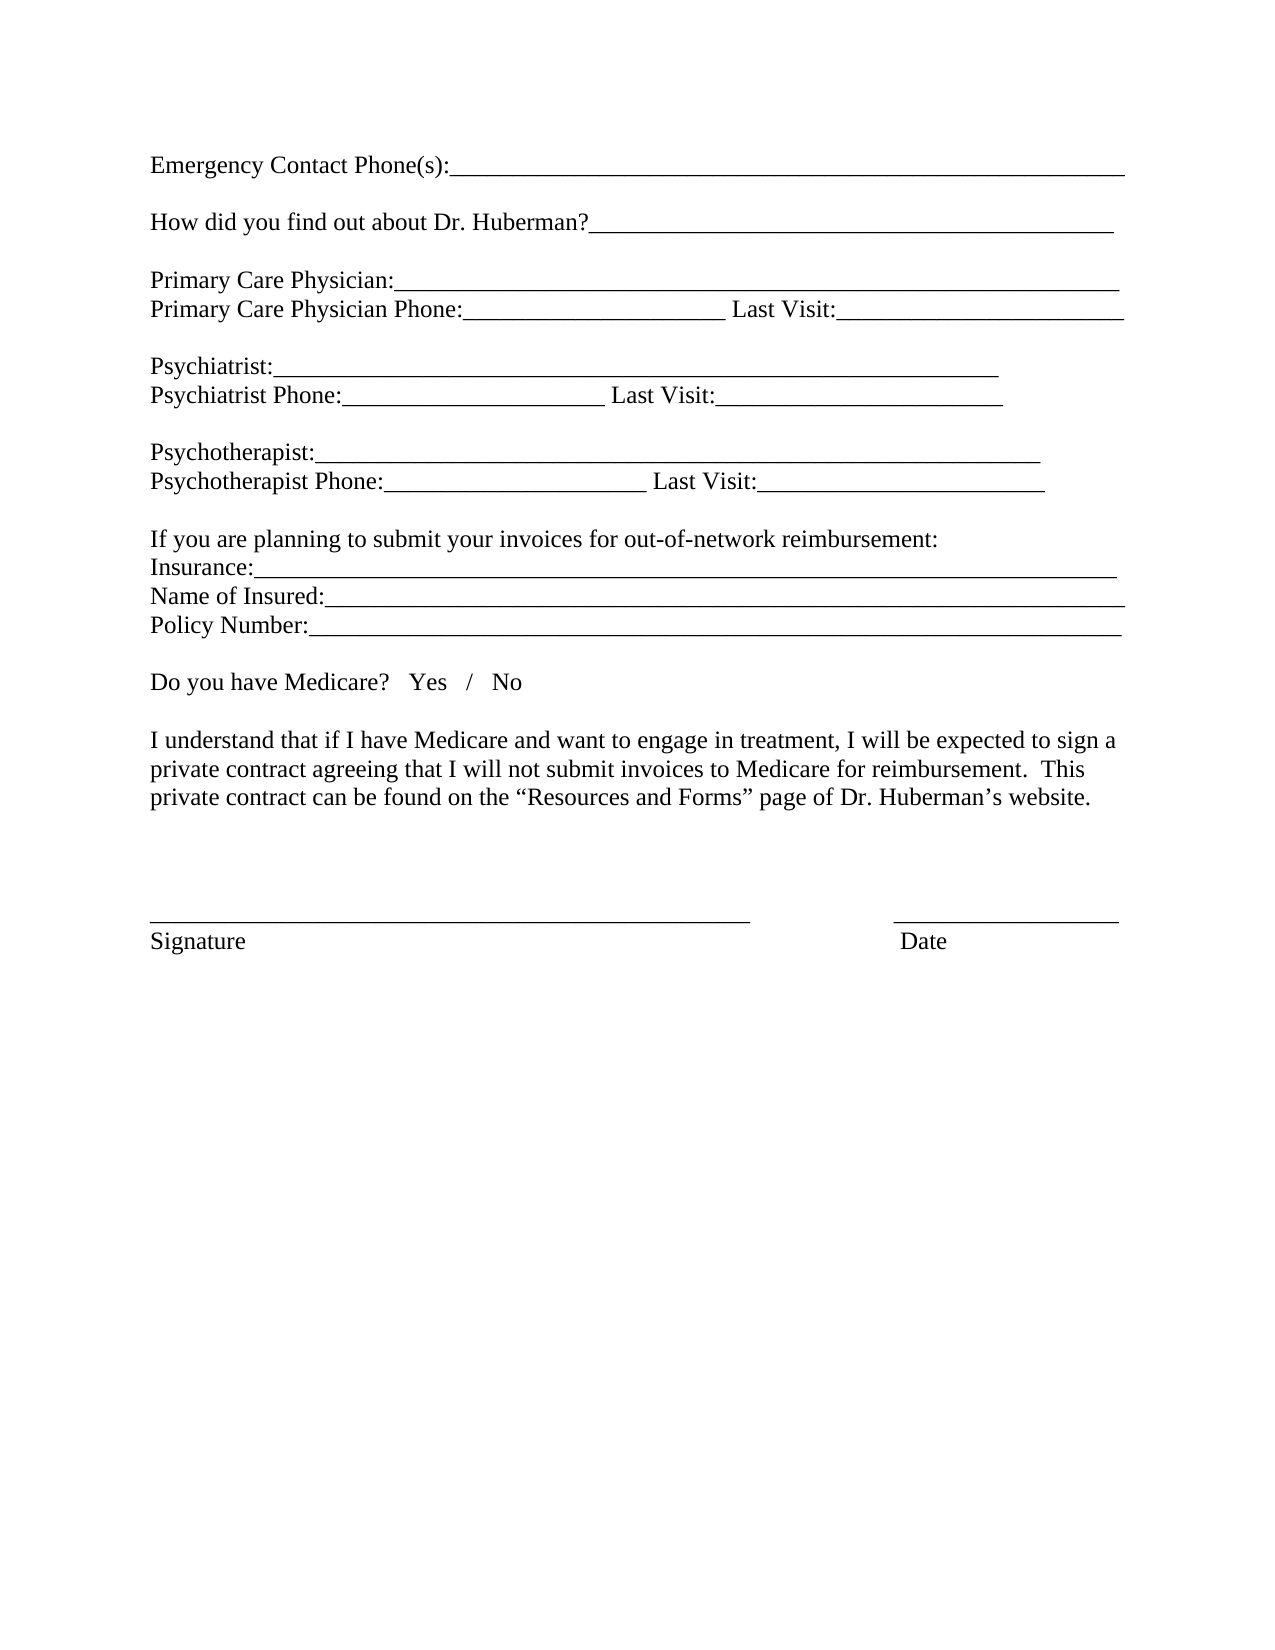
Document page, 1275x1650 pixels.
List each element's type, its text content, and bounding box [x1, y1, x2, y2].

text Signature Date [150, 926, 1125, 955]
text Psychotherapist:__________________________________________________________ [150, 437, 1125, 466]
text Primary Care Physician:__________________________________________________________ [150, 265, 1125, 294]
text Primary Care Physician Phone:_____________________ Last Visit:_______________________ [150, 294, 1125, 322]
text If you are planning to submit your invoices for out-of-network reimbursement: [150, 524, 1125, 552]
text Emergency Contact Phone(s):______________________________________________________ [150, 150, 1125, 179]
text Psychiatrist:__________________________________________________________ [150, 351, 1125, 380]
text ________________________________________________ __________________ [150, 897, 1125, 926]
text Psychiatrist Phone:_____________________ Last Visit:_______________________ [150, 380, 1125, 409]
text Do you have Medicare? Yes / No [150, 667, 1125, 696]
text Policy Number:_________________________________________________________________ [150, 610, 1125, 639]
text Insurance:_____________________________________________________________________ [150, 552, 1125, 581]
text How did you find out about Dr. Huberman?__________________________________________ [150, 207, 1125, 236]
text Name of Insured:________________________________________________________________ [150, 581, 1125, 610]
text Psychotherapist Phone:_____________________ Last Visit:_______________________ [150, 466, 1125, 495]
text I understand that if I have Medicare and want to engage in treatment, I will be expected to sign a private contract agreeing that I will not submit invoices to Medicare for reimbursement. This private contract can be found on the “Resources and Forms” page of Dr. Huberman’s website. [150, 725, 1125, 811]
